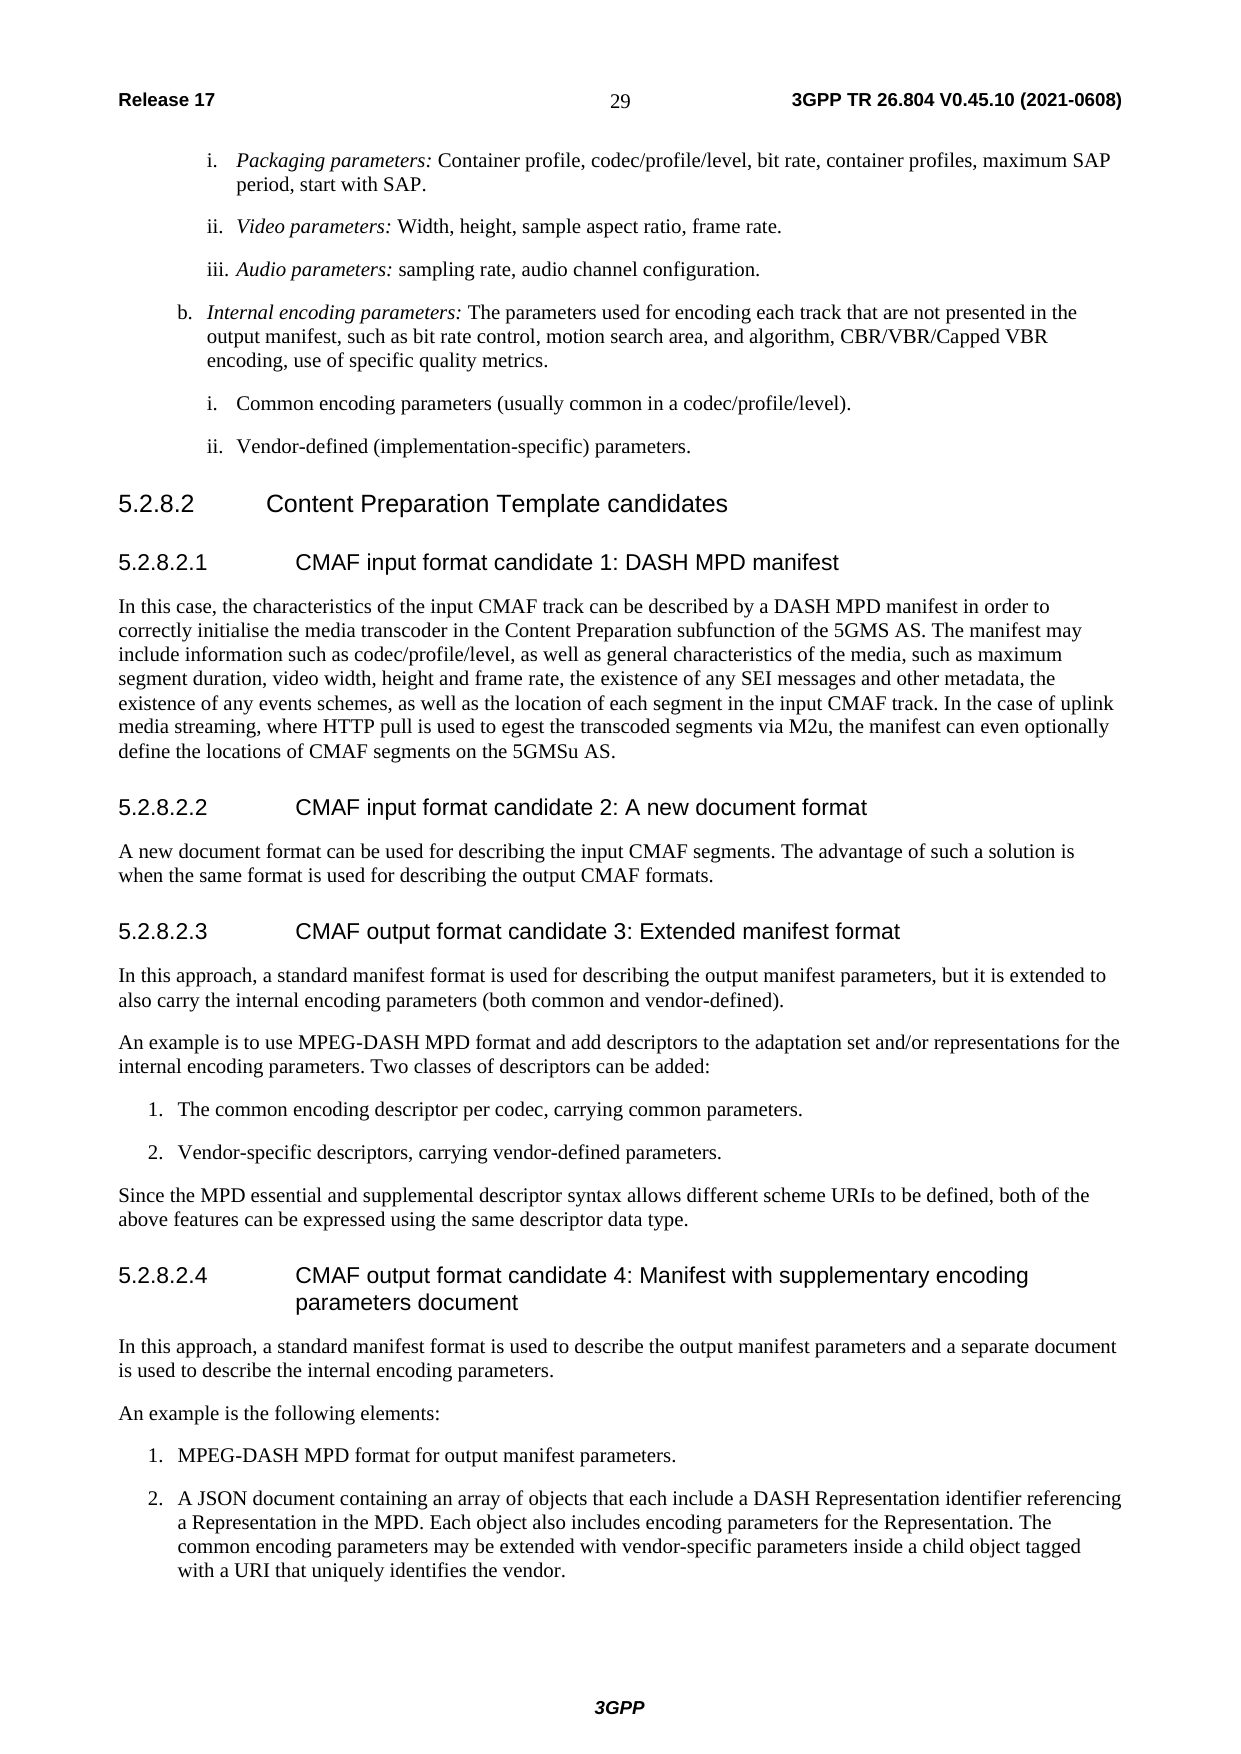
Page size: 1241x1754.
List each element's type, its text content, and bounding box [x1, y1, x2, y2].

subtitle 5.2.8.2 Content Preparation Template candidates [118, 489, 1122, 518]
text b. Internal encoding parameters: The parameters used for encoding each track that are not presented in the output manifest, such as bit rate control, motion search area, and algorithm, CBR/VBR/Capped VBR encoding, use of specific quality metrics. [177, 300, 1122, 372]
text i. Common encoding parameters (usually common in a codec/profile/level). [207, 391, 1122, 415]
text ii. Video parameters: Width, height, sample aspect ratio, frame rate. [207, 214, 1122, 238]
text A new document format can be used for describing the input CMAF segments. The advantage of such a solution is when the same format is used for describing the output CMAF formats. [118, 839, 1122, 887]
text 1. The common encoding descriptor per codec, carrying common parameters. [148, 1097, 1122, 1121]
text Since the MPD essential and supplemental descriptor syntax allows different scheme URIs to be defined, both of the above features can be expressed using the same descriptor data type. [118, 1183, 1122, 1231]
text In this approach, a standard manifest format is used for describing the output manifest parameters, but it is extended to also carry the internal encoding parameters (both common and vendor-defined). [118, 963, 1122, 1012]
subtitle 5.2.8.2.2 CMAF input format candidate 2: A new document format [118, 794, 1122, 820]
subtitle 5.2.8.2.3 CMAF output format candidate 3: Extended manifest format [118, 918, 1122, 945]
text An example is the following elements: [118, 1401, 1122, 1424]
subtitle 5.2.8.2.4 CMAF output format candidate 4: Manifest with supplementary encoding parameters document [118, 1262, 1122, 1315]
text ii. Vendor-defined (implementation-specific) parameters. [207, 434, 1122, 458]
text In this approach, a standard manifest format is used to describe the output manifest parameters and a separate document is used to describe the internal encoding parameters. [118, 1334, 1122, 1382]
text iii. Audio parameters: sampling rate, audio channel configuration. [207, 257, 1122, 281]
text 2. A JSON document containing an array of objects that each include a DASH Representation identifier referencing a Representation in the MPD. Each object also includes encoding parameters for the Representation. The common encoding parameters may be extended with vendor-specific parameters inside a child object tagged with a URI that uniquely identifies the vendor. [148, 1486, 1122, 1582]
text i. Packaging parameters: Container profile, codec/profile/level, bit rate, container profiles, maximum SAP period, start with SAP. [207, 147, 1122, 196]
text In this case, the characteristics of the input CMAF track can be described by a DASH MPD manifest in order to correctly initialise the media transcoder in the Content Preparation subfunction of the 5GMS AS. The manifest may include information such as codec/profile/level, as well as general characteristics of the media, such as maximum segment duration, video width, height and frame rate, the existence of any SEI messages and other metadata, the existence of any events schemes, as well as the location of each segment in the input CMAF track. In the case of uplink media streaming, where HTTP pull is used to egest the transcoded segments via M2u, the manifest can even optionally define the locations of CMAF segments on the 5GMSu AS. [118, 594, 1122, 763]
subtitle 5.2.8.2.1 CMAF input format candidate 1: DASH MPD manifest [118, 549, 1122, 575]
text 2. Vendor-specific descriptors, carrying vendor-defined parameters. [118, 1140, 1122, 1164]
text 1. MPEG-DASH MPD format for output manifest parameters. [148, 1443, 1122, 1467]
text An example is to use MPEG-DASH MPD format and add descriptors to the adaptation set and/or representations for the internal encoding parameters. Two classes of descriptors can be added: [118, 1030, 1122, 1078]
